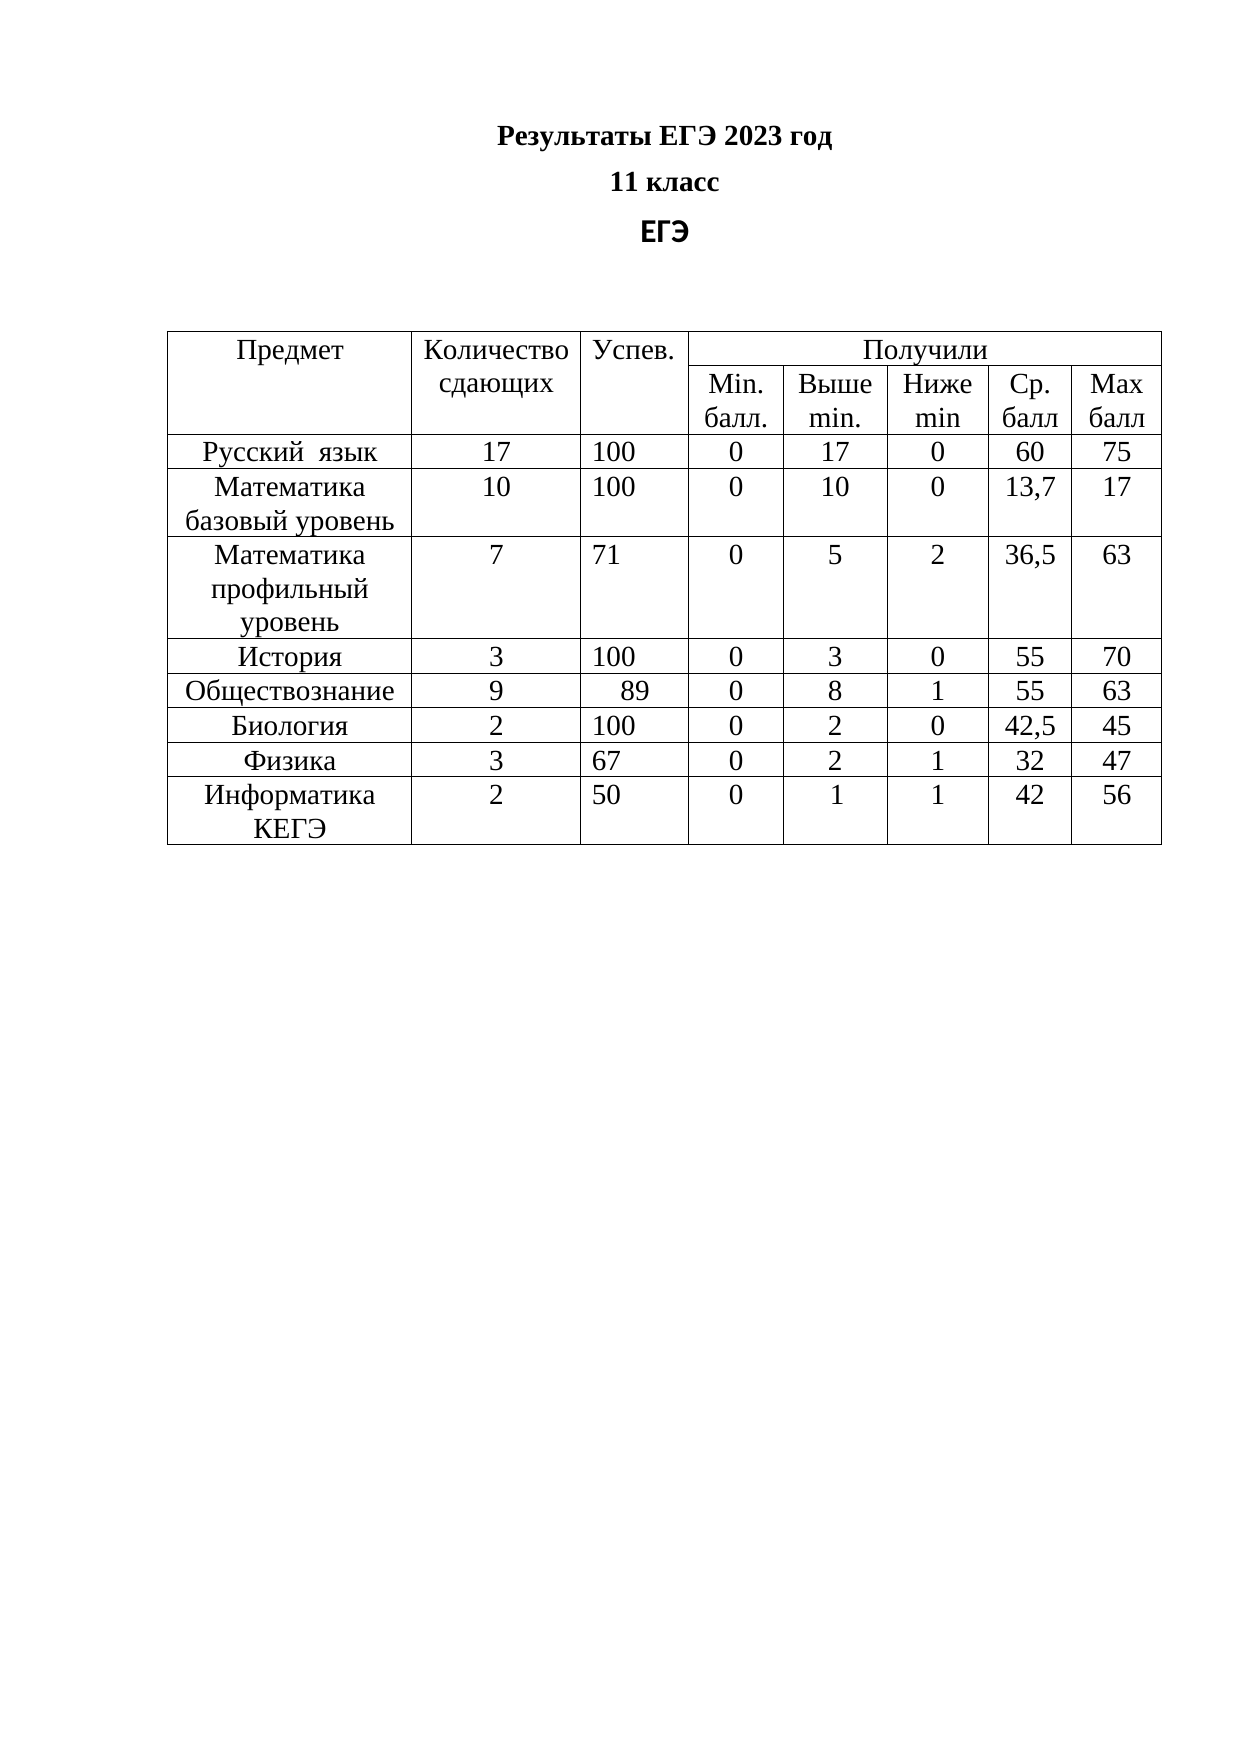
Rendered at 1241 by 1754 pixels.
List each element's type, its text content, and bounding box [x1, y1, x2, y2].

table_cell 55 [989, 674, 1071, 707]
table_cell 0 [888, 469, 988, 536]
table_cell 56 [1072, 777, 1161, 844]
table_cell 2 [412, 777, 580, 844]
table_cell 3 [784, 639, 887, 672]
table_cell 3 [412, 743, 580, 776]
table_cell Ниже min [888, 366, 988, 433]
text ЕГЭ [177, 210, 1152, 251]
table_cell 100 [581, 435, 688, 468]
table_cell 1 [888, 777, 988, 844]
table_cell 32 [989, 743, 1071, 776]
table_cell 0 [888, 708, 988, 742]
table_cell 0 [689, 743, 783, 776]
table_cell 0 [689, 639, 783, 672]
table_cell 13,7 [989, 469, 1071, 536]
table_cell 50 [581, 777, 688, 844]
table_cell 0 [689, 777, 783, 844]
table_cell 71 [581, 537, 688, 638]
table_cell 10 [412, 469, 580, 536]
table_cell Русский язык [168, 435, 411, 468]
table_cell 17 [1072, 469, 1161, 536]
table_cell 100 [581, 708, 688, 742]
table_cell 2 [412, 708, 580, 742]
table_header Получили [689, 332, 1161, 365]
table_cell 2 [784, 708, 887, 742]
table_cell Информатика КЕГЭ [168, 777, 411, 844]
table_cell Физика [168, 743, 411, 776]
table_cell 75 [1072, 435, 1161, 468]
table_cell 0 [689, 469, 783, 536]
table_cell 89 [581, 674, 688, 707]
table_cell Математика базовый уровень [168, 469, 411, 536]
table_cell 17 [412, 435, 580, 468]
table_cell Min. балл. [689, 366, 783, 433]
table_cell 36,5 [989, 537, 1071, 638]
table_cell Ср. балл [989, 366, 1071, 433]
table_cell 10 [784, 469, 887, 536]
table_cell Обществознание [168, 674, 411, 707]
text 11 класс [177, 164, 1152, 198]
table_cell 42,5 [989, 708, 1071, 742]
table_cell 47 [1072, 743, 1161, 776]
table_cell 0 [689, 435, 783, 468]
table_cell 3 [412, 639, 580, 672]
table_cell 100 [581, 469, 688, 536]
table_cell 45 [1072, 708, 1161, 742]
table_cell 17 [784, 435, 887, 468]
table_cell 100 [581, 639, 688, 672]
table_header Успев. [581, 332, 688, 433]
table_cell 0 [689, 537, 783, 638]
table_cell 1 [888, 674, 988, 707]
table_cell 0 [888, 639, 988, 672]
table_cell 5 [784, 537, 887, 638]
table_cell 9 [412, 674, 580, 707]
table_cell 2 [784, 743, 887, 776]
text Результаты ЕГЭ 2023 год [177, 118, 1152, 152]
table_cell Max балл [1072, 366, 1161, 433]
table_cell Выше min. [784, 366, 887, 433]
table_cell 0 [689, 674, 783, 707]
table_cell История [168, 639, 411, 672]
table_cell 2 [888, 537, 988, 638]
table_cell 0 [689, 708, 783, 742]
table_header Предмет [168, 332, 411, 433]
table_cell 67 [581, 743, 688, 776]
table_cell Биология [168, 708, 411, 742]
table_cell Математика профильный уровень [168, 537, 411, 638]
table_cell 1 [888, 743, 988, 776]
table_cell 7 [412, 537, 580, 638]
table_cell 63 [1072, 674, 1161, 707]
table_cell 55 [989, 639, 1071, 672]
table_header Количество сдающих [412, 332, 580, 433]
table_cell 42 [989, 777, 1071, 844]
table_cell 60 [989, 435, 1071, 468]
table_cell 63 [1072, 537, 1161, 638]
table_cell 8 [784, 674, 887, 707]
table_cell 1 [784, 777, 887, 844]
table_cell 70 [1072, 639, 1161, 672]
table_cell 0 [888, 435, 988, 468]
